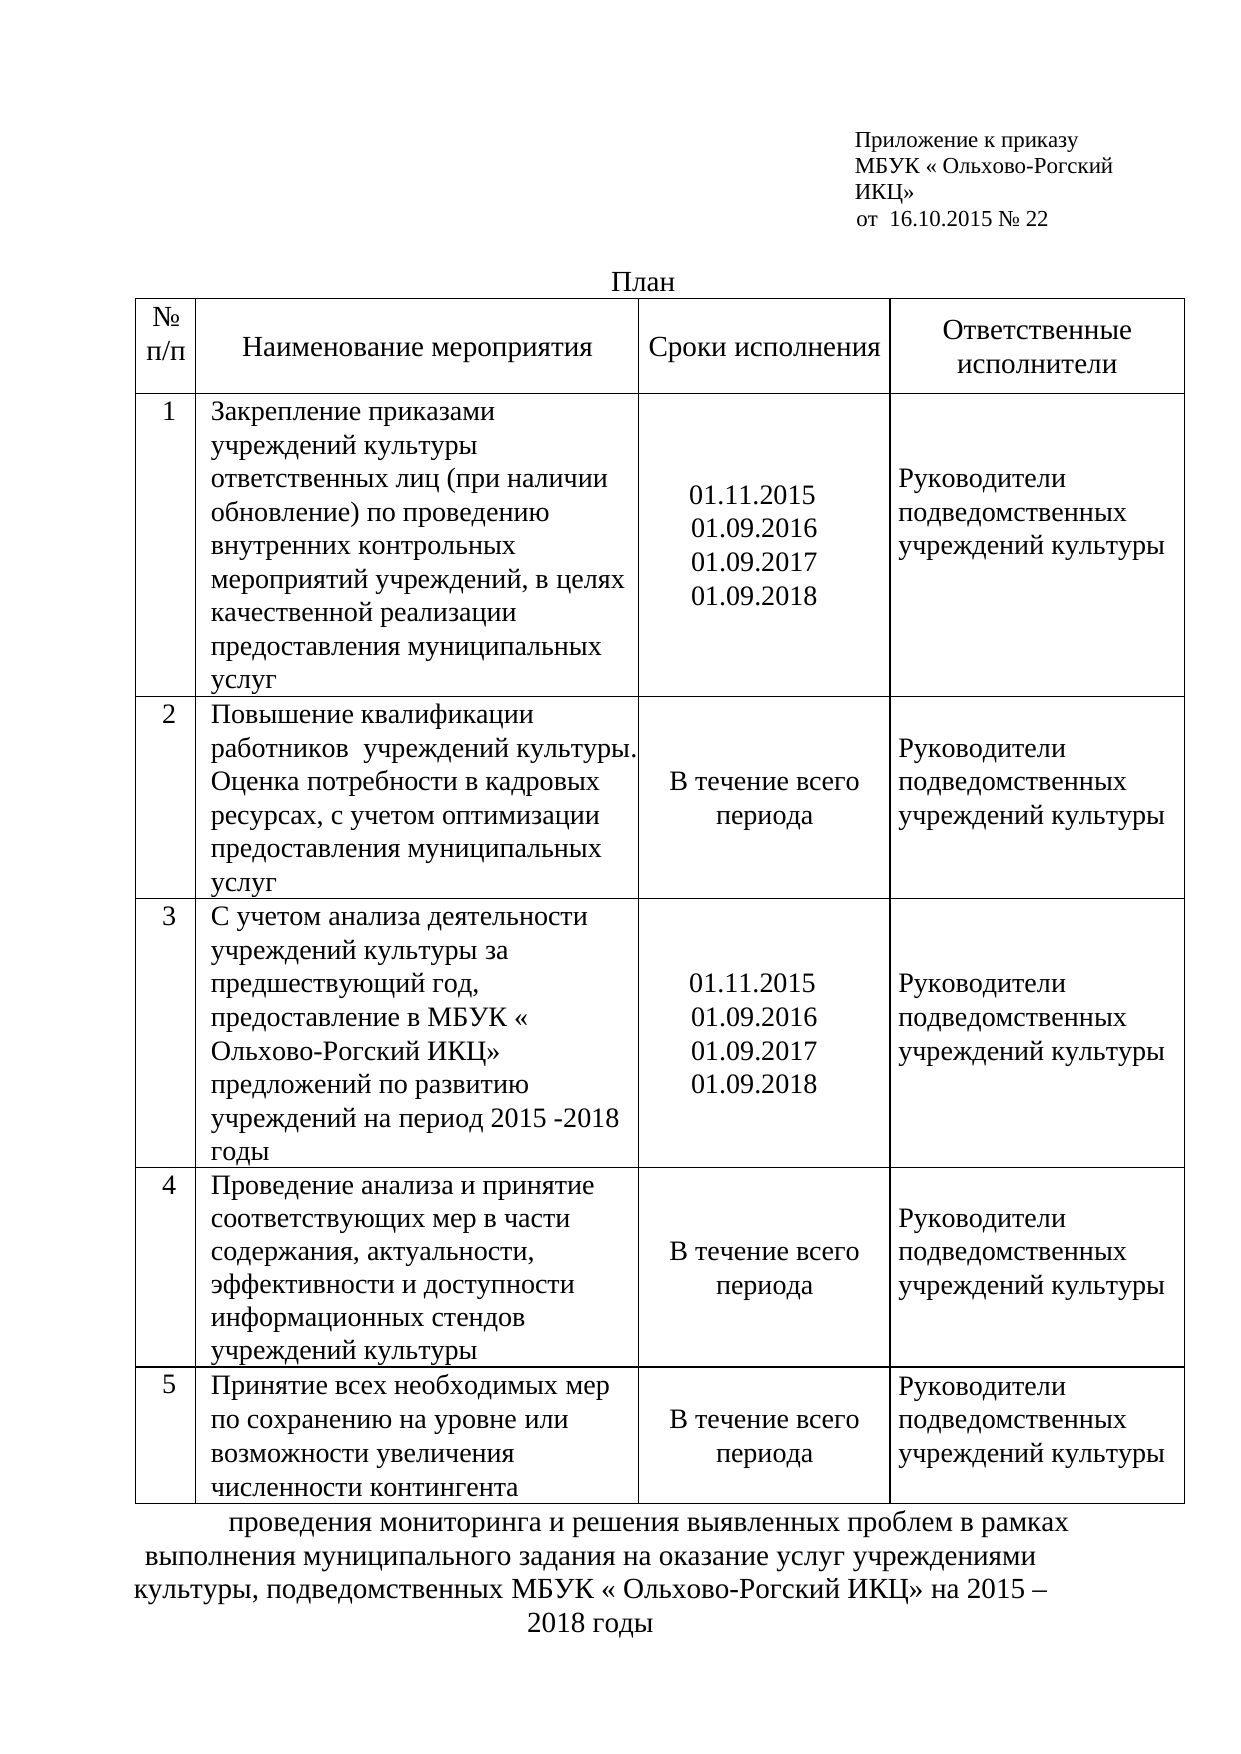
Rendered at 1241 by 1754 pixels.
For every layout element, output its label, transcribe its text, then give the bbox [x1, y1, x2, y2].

table_cell 01.11.2015 [639, 394, 889, 696]
text План [611, 265, 1152, 298]
table_cell Закрепление приказами учреждений культуры ответственных лиц (при наличии обновление) по проведению внутренних контрольных мероприятий учреждений, в целях качественной реализации предоставления муниципальных услуг [196, 394, 638, 696]
table_header № п/п [136, 299, 195, 393]
table_cell Руководители подведомственных учреждений культуры [891, 899, 1184, 1167]
table_cell Проведение анализа и принятие соответствующих мер в части содержания, актуальности, эффективности и доступности информационных стендов учреждений культуры [196, 1168, 638, 1366]
table_cell Руководители подведомственных учреждений культуры [891, 1368, 1184, 1503]
table_cell Принятие всех необходимых мер по сохранению на уровне или возможности увеличения численности контингента [196, 1368, 638, 1503]
text от 16.10.2015 № 22 [136, 205, 1123, 231]
table_cell 3 [136, 899, 195, 1167]
table_cell С учетом анализа деятельности учреждений культуры за предшествующий год, предоставление в МБУК « Ольхово-Рогский ИКЦ» предложений по развитию учреждений на период 2015 -2018 годы [196, 899, 638, 1167]
text Приложение к приказу МБУК « Ольхово-Рогский ИКЦ» [854, 126, 1123, 205]
table_cell Повышение квалификации работников учреждений культуры. Оценка потребности в кадровых ресурсах, с учетом оптимизации предоставления муниципальных услуг [196, 697, 638, 898]
table_header Наименование мероприятия [196, 299, 638, 393]
table_cell В течение всего периода [639, 697, 889, 898]
table_cell Руководители подведомственных учреждений культуры [891, 1168, 1184, 1366]
table_cell В течение всего периода [639, 1168, 889, 1366]
table_header Ответственные исполнители [891, 299, 1184, 393]
table_cell Руководители подведомственных учреждений культуры [891, 394, 1184, 696]
text проведения мониторинга и решения выявленных проблем в рамках выполнения муниципального задания на оказание услуг учреждениями культуры, подведомственных МБУК « Ольхово-Рогский ИКЦ» на 2015 – 2018 годы [106, 1504, 1074, 1638]
table_cell 2 [136, 697, 195, 898]
table_cell В течение всего периода [639, 1368, 889, 1503]
table_cell 5 [136, 1368, 195, 1503]
table_cell 01.11.2015 [639, 899, 889, 1167]
table_header Сроки исполнения [639, 299, 889, 393]
table_cell Руководители подведомственных учреждений культуры [891, 697, 1184, 898]
table_cell 1 [136, 394, 195, 696]
table_cell 4 [136, 1168, 195, 1366]
